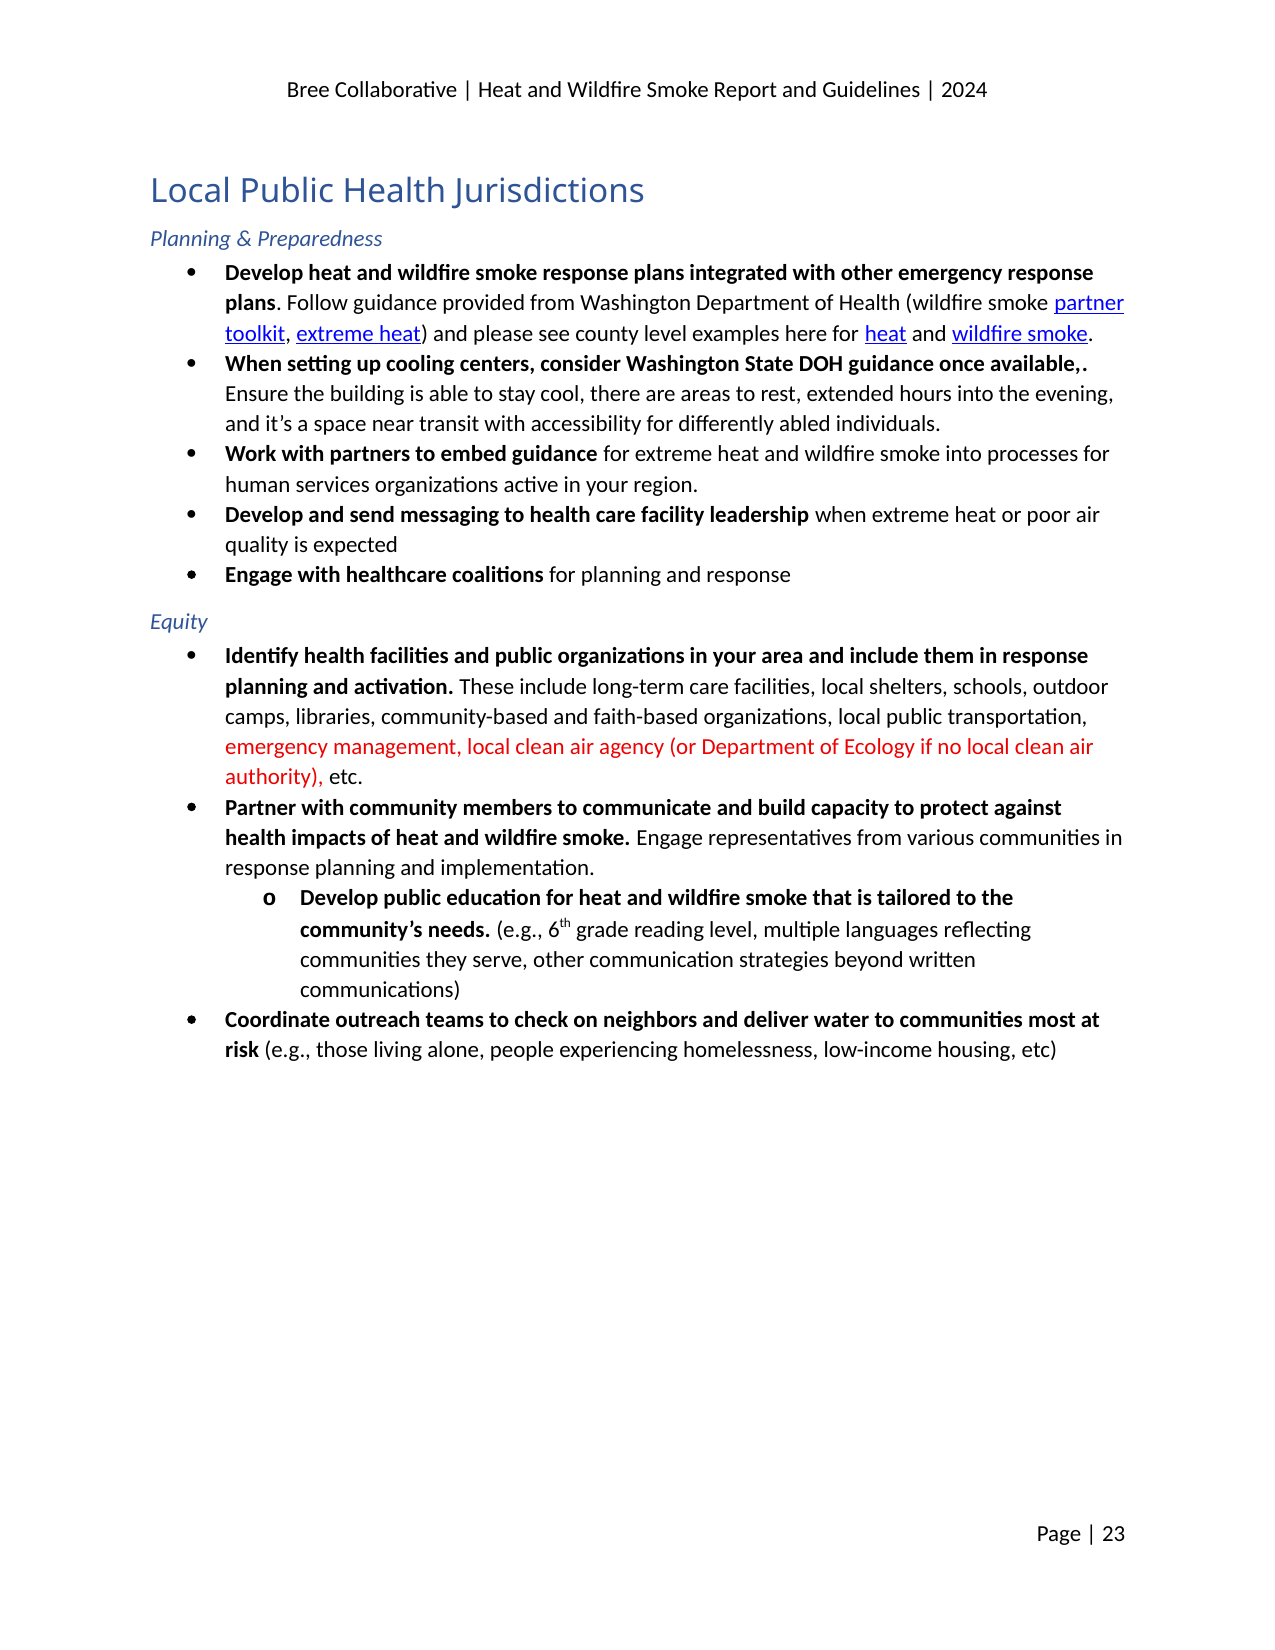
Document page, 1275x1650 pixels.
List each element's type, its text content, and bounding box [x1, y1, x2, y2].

list Partner with community members to communicate and build capacity to protect against health impacts of heat and wildfire smoke. Engage representatives from various communities in response planning and implementation. [187, 793, 1125, 881]
subtitle Local Public Health Jurisdictions [150, 167, 1125, 212]
list Develop public education for heat and wildfire smoke that is tailored to the community’s needs. (e.g., 6th grade reading level, multiple languages reflecting communities they serve, other communication strategies beyond written communications) [262, 883, 1125, 1003]
subtitle Planning & Preparedness [150, 224, 1125, 252]
list When setting up cooling centers, consider Washington State DOH guidance once available,. Ensure the building is able to stay cool, there are areas to rest, extended hours into the evening, and it’s a space near transit with accessibility for differently abled individuals. [187, 349, 1125, 437]
list Coordinate outreach teams to check on neighbors and deliver water to communities most at risk (e.g., those living alone, people experiencing homelessness, low-income housing, etc) [187, 1005, 1125, 1063]
list Identify health facilities and public organizations in your area and include them in response planning and activation. These include long-term care facilities, local shelters, schools, outdoor camps, libraries, community-based and faith-based organizations, local public transportation, emergency management, local clean air agency (or Department of Ecology if no local clean air authority), etc. [187, 642, 1125, 791]
list Work with partners to embed guidance for extreme heat and wildfire smoke into processes for human services organizations active in your region. [187, 439, 1125, 498]
list Engage with healthcare coalitions for planning and response [187, 560, 1125, 588]
subtitle Equity [150, 607, 1125, 635]
list Develop heat and wildfire smoke response plans integrated with other emergency response plans. Follow guidance provided from Washington Department of Health (wildfire smoke partner toolkit, extreme heat) and please see county level examples here for heat and wildfire smoke. [187, 258, 1125, 347]
list Develop and send messaging to health care facility leadership when extreme heat or poor air quality is expected [187, 500, 1125, 558]
